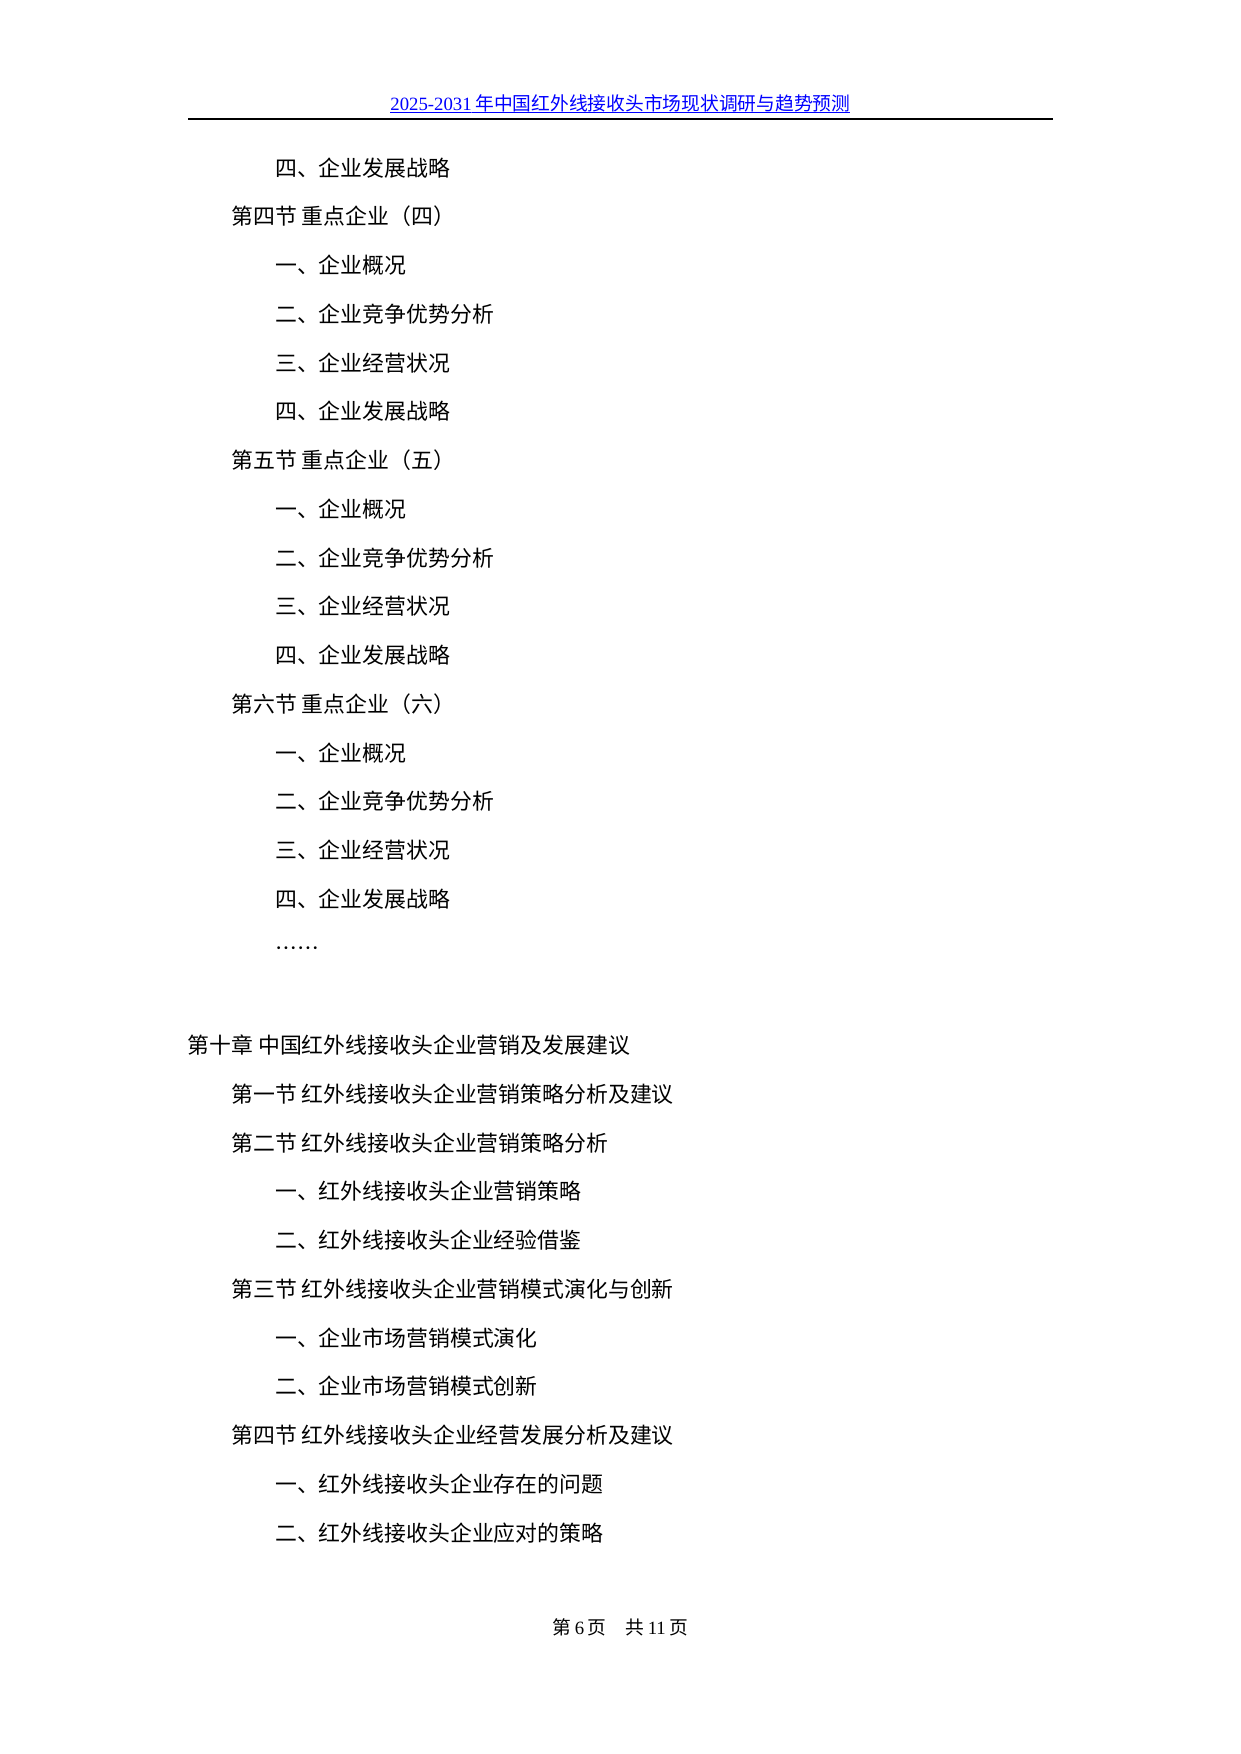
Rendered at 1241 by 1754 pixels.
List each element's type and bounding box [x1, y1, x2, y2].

text [187, 150, 1053, 1548]
